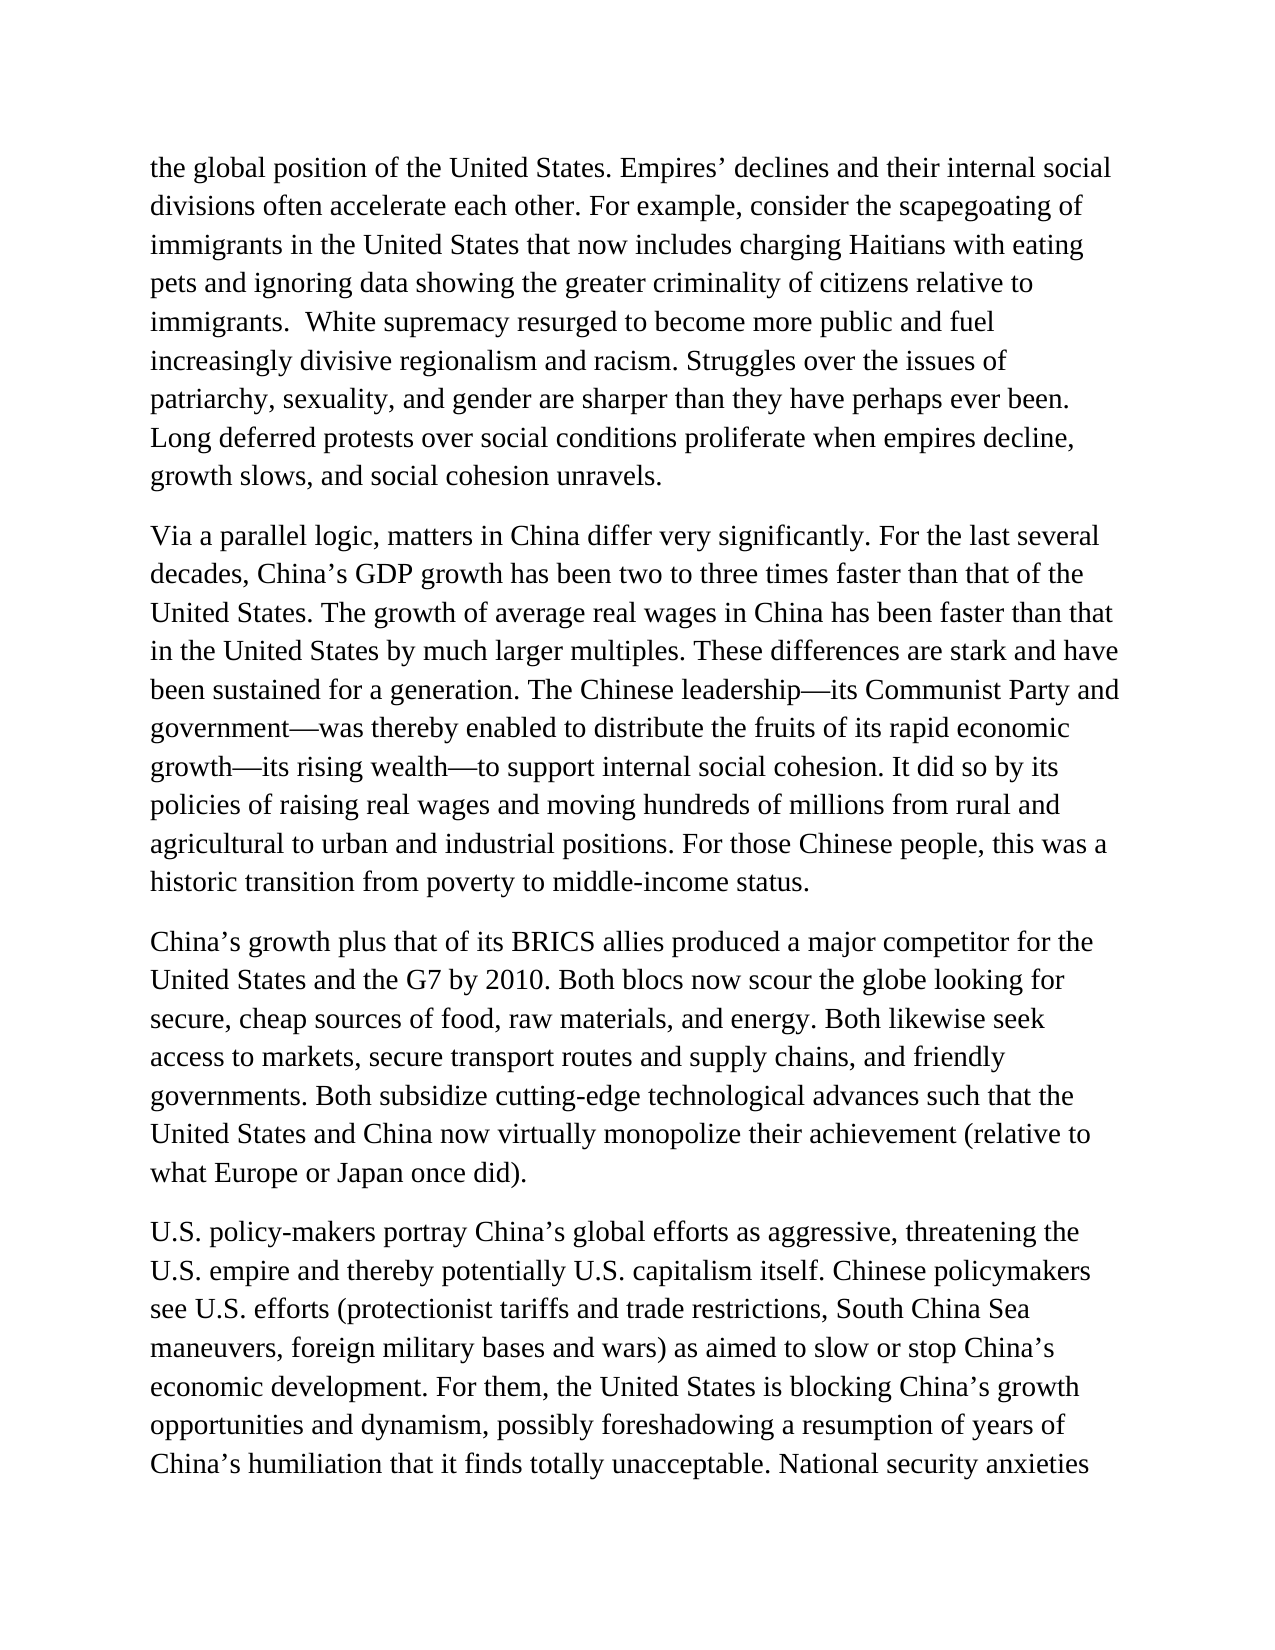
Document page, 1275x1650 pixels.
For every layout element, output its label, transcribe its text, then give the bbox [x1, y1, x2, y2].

text China’s growth plus that of its BRICS allies produced a major competitor for the United States and the G7 by 2010. Both blocs now scour the globe looking for secure, cheap sources of food, raw materials, and energy. Both likewise seek access to markets, secure transport routes and supply chains, and friendly governments. Both subsidize cutting-edge technological advances such that the United States and China now virtually monopolize their achievement (relative to what Europe or Japan once did). [150, 924, 1125, 1189]
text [150, 150, 1125, 492]
text Via a parallel logic, matters in China differ very significantly. For the last several decades, China’s GDP growth has been two to three times faster than that of the United States. The growth of average real wages in China has been faster than that in the United States by much larger multiples. These differences are stark and have been sustained for a generation. The Chinese leadership—its Communist Party and government—was thereby enabled to distribute the fruits of its rapid economic growth—its rising wealth—to support internal social cohesion. It did so by its policies of raising real wages and moving hundreds of millions from rural and agricultural to urban and industrial positions. For those Chinese people, this was a historic transition from poverty to middle-income status. [150, 518, 1125, 898]
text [150, 1214, 1125, 1479]
